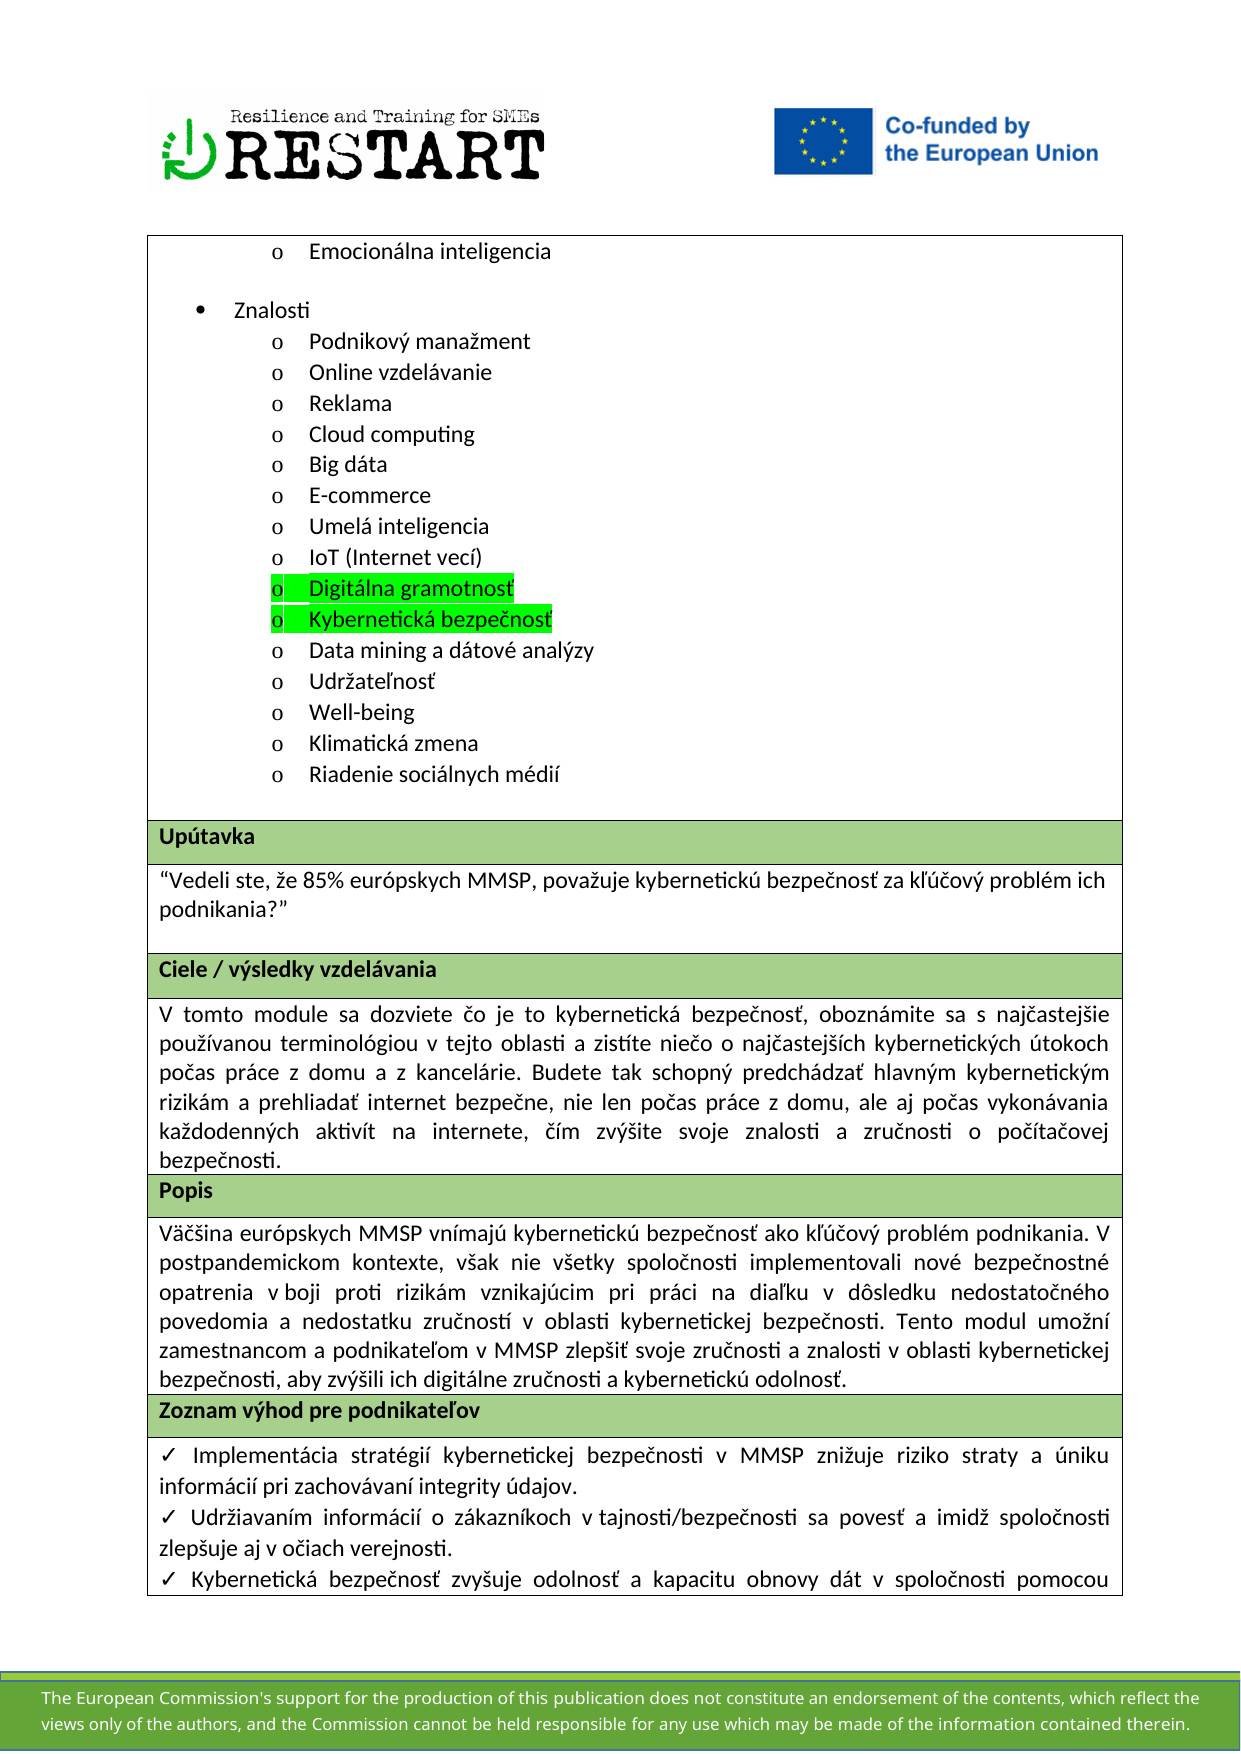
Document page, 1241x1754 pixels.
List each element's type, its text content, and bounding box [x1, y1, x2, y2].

table_cell Zoznam výhod pre podnikateľov [148, 1395, 1122, 1437]
picture [770, 104, 1123, 179]
table_cell V tomto module sa dozviete čo je to kybernetická bezpečnosť, oboznámite sa s najčastejšie používanou terminológiou v tejto oblasti a zistíte niečo o najčastejších kybernetických útokoch počas práce z domu a z kancelárie. Budete tak schopný predchádzať hlavným kybernetickým rizikám a prehliadať internet bezpečne, nie len počas práce z domu, ale aj počas vykonávania každodenných aktivít na internete, čím zvýšite svoje znalosti a zručnosti o počítačovej bezpečnosti. [148, 999, 1122, 1174]
table_cell “Vedeli ste, že 85% európskych MMSP, považuje kybernetickú bezpečnosť za kľúčový problém ich podnikania?” [148, 865, 1122, 953]
table_cell Upútavka [148, 821, 1122, 864]
table_cell Väčšina európskych MMSP vnímajú kybernetickú bezpečnosť ako kľúčový problém podnikania. V postpandemickom kontexte, však nie všetky spoločnosti implementovali nové bezpečnostné opatrenia v boji proti rizikám vznikajúcim pri práci na diaľku v dôsledku nedostatočného povedomia a nedostatku zručností v oblasti kybernetickej bezpečnosti. Tento modul umožní zamestnancom a podnikateľom v MMSP zlepšiť svoje zručnosti a znalosti v oblasti kybernetickej bezpečnosti, aby zvýšili ich digitálne zručnosti a kybernetickú odolnosť. [148, 1218, 1122, 1394]
table_cell Popis [148, 1175, 1122, 1217]
table_cell Ciele / výsledky vzdelávania [148, 954, 1122, 998]
picture [147, 91, 544, 192]
